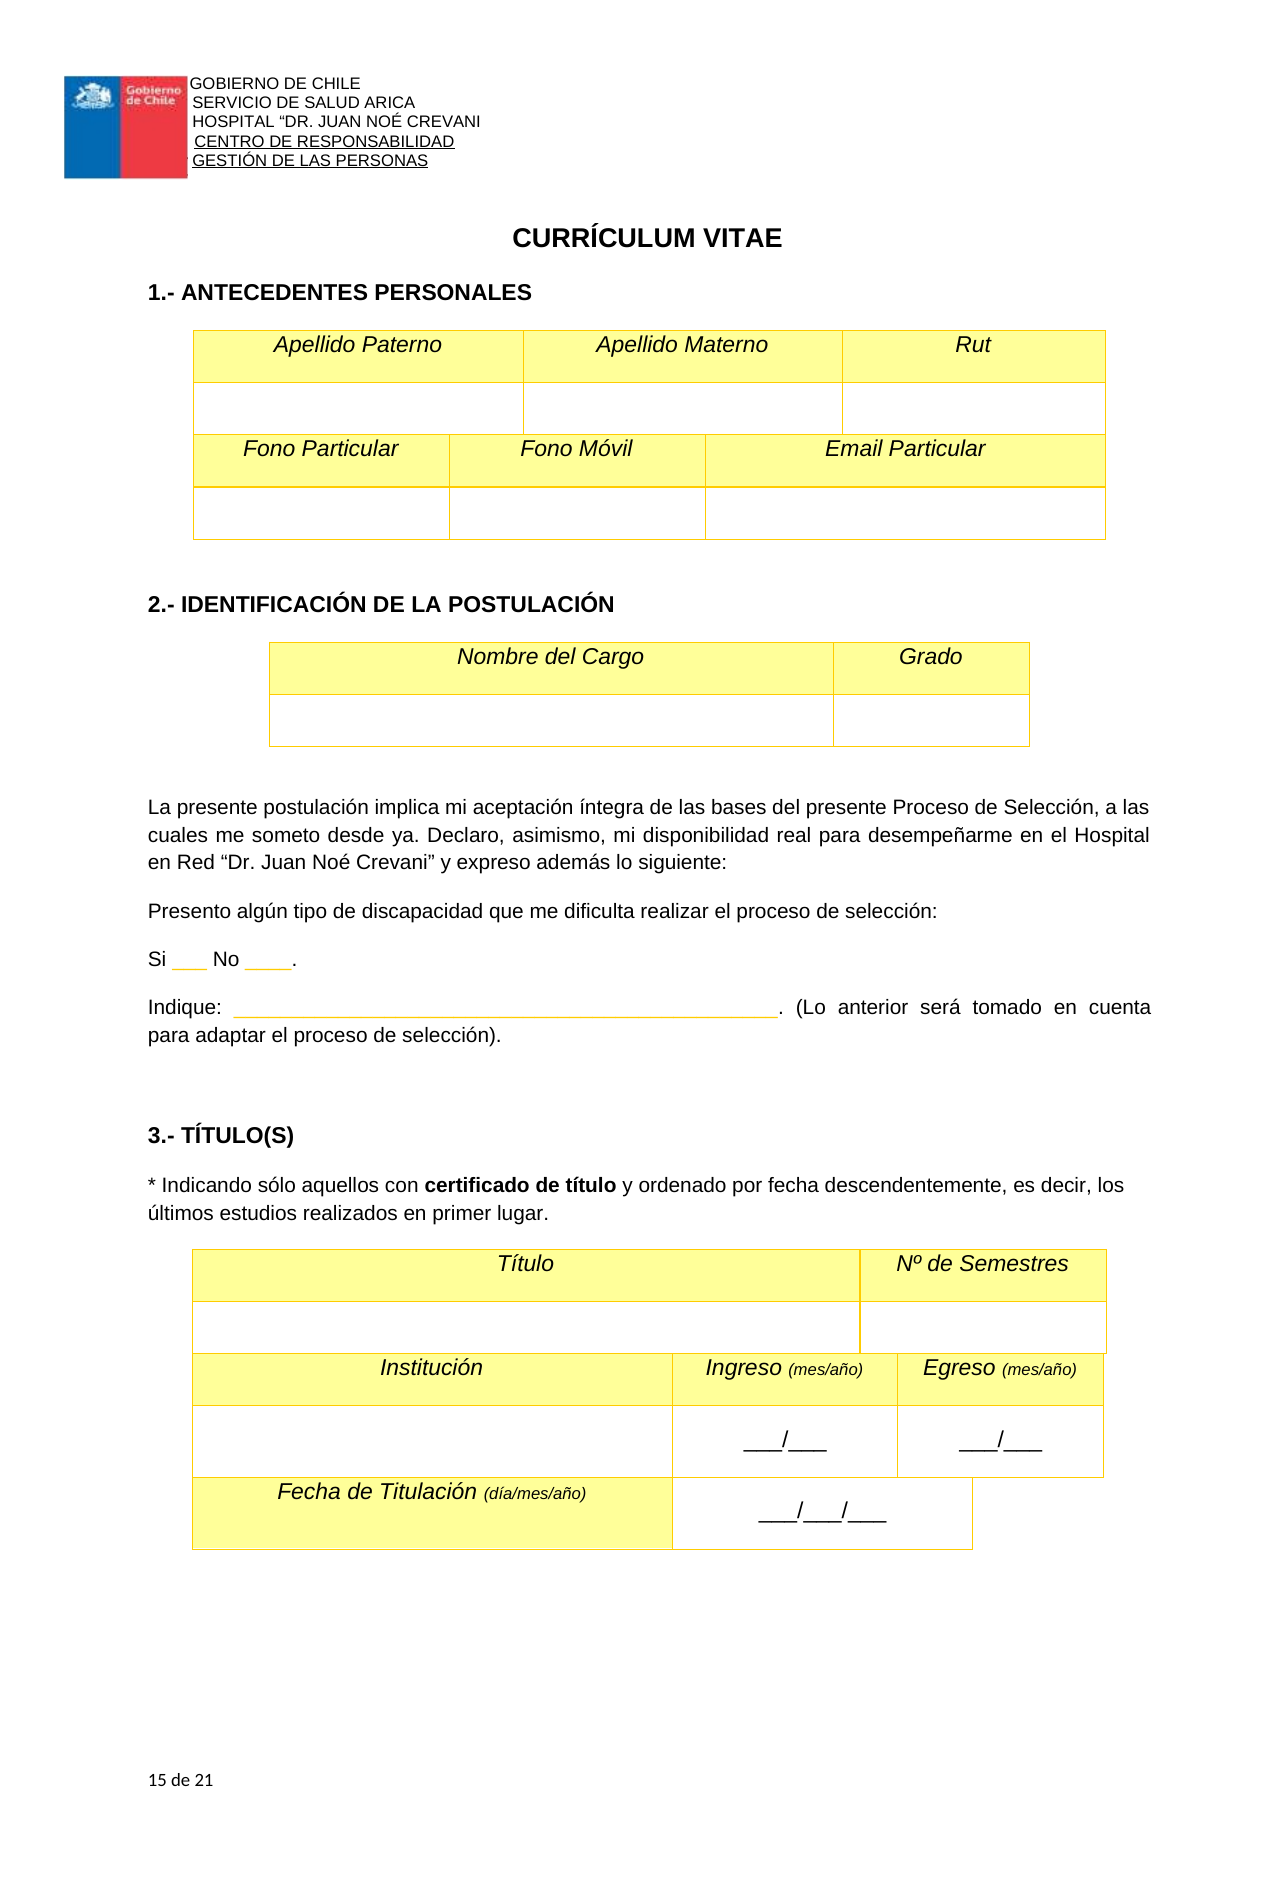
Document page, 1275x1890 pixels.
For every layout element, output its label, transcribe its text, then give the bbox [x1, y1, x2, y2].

table_cell Institución [193, 1354, 672, 1405]
table_cell [524, 383, 842, 434]
table_cell [450, 488, 705, 538]
table_header Grado [834, 643, 1029, 694]
text 2.- IDENTIFICACIÓN DE LA POSTULACIÓN [148, 591, 1152, 617]
table_cell [194, 383, 523, 434]
table_cell [834, 695, 1029, 746]
table_header Nº de Semestres [861, 1250, 1106, 1301]
table_header Apellido Materno [524, 331, 842, 382]
table_cell [194, 488, 449, 538]
table_cell Egreso (mes/año) [898, 1354, 1103, 1405]
text 1.- ANTECEDENTES PERSONALES [148, 279, 1152, 306]
table_cell [706, 488, 1105, 538]
text Si ___ No ____. [148, 947, 1152, 971]
table_header Nombre del Cargo [270, 643, 833, 694]
table_cell Email Particular [706, 435, 1105, 486]
table_header Apellido Paterno [194, 331, 523, 382]
table_cell ___/___/___ [673, 1478, 972, 1548]
table_cell [270, 695, 833, 746]
table_cell [193, 1406, 672, 1477]
text Indique: _______________________________________________. (Lo anterior será tomado en cuenta para adaptar el proceso de selección). [148, 995, 1152, 1047]
text La presente postulación implica mi aceptación íntegra de las bases del presente Proceso de Selección, a las cuales me someto desde ya. Declaro, asimismo, mi disponibilidad real para desempeñarme en el Hospital en Red “Dr. Juan Noé Crevani” y expreso además lo siguiente: [148, 795, 1152, 874]
text * Indicando sólo aquellos con certificado de título y ordenado por fecha descendentemente, es decir, los últimos estudios realizados en primer lugar. [148, 1173, 1152, 1224]
table_cell Fecha de Titulación (día/mes/año) [193, 1478, 672, 1548]
table_cell [193, 1302, 859, 1353]
table_cell Ingreso (mes/año) [673, 1354, 897, 1405]
table_cell [843, 383, 1105, 434]
table_cell ___/___ [898, 1406, 1103, 1477]
table_cell ___/___ [673, 1406, 897, 1477]
table_cell Fono Móvil [450, 435, 705, 486]
table_cell [861, 1302, 1106, 1353]
picture [63, 75, 188, 180]
table_cell Fono Particular [194, 435, 449, 486]
table_header Rut [843, 331, 1105, 382]
text 3.- TÍTULO(S) [148, 1122, 1152, 1148]
text Presento algún tipo de discapacidad que me dificulta realizar el proceso de selección: [148, 898, 1152, 922]
table_header Título [193, 1250, 859, 1301]
text CURRÍCULUM VITAE [148, 222, 1147, 254]
